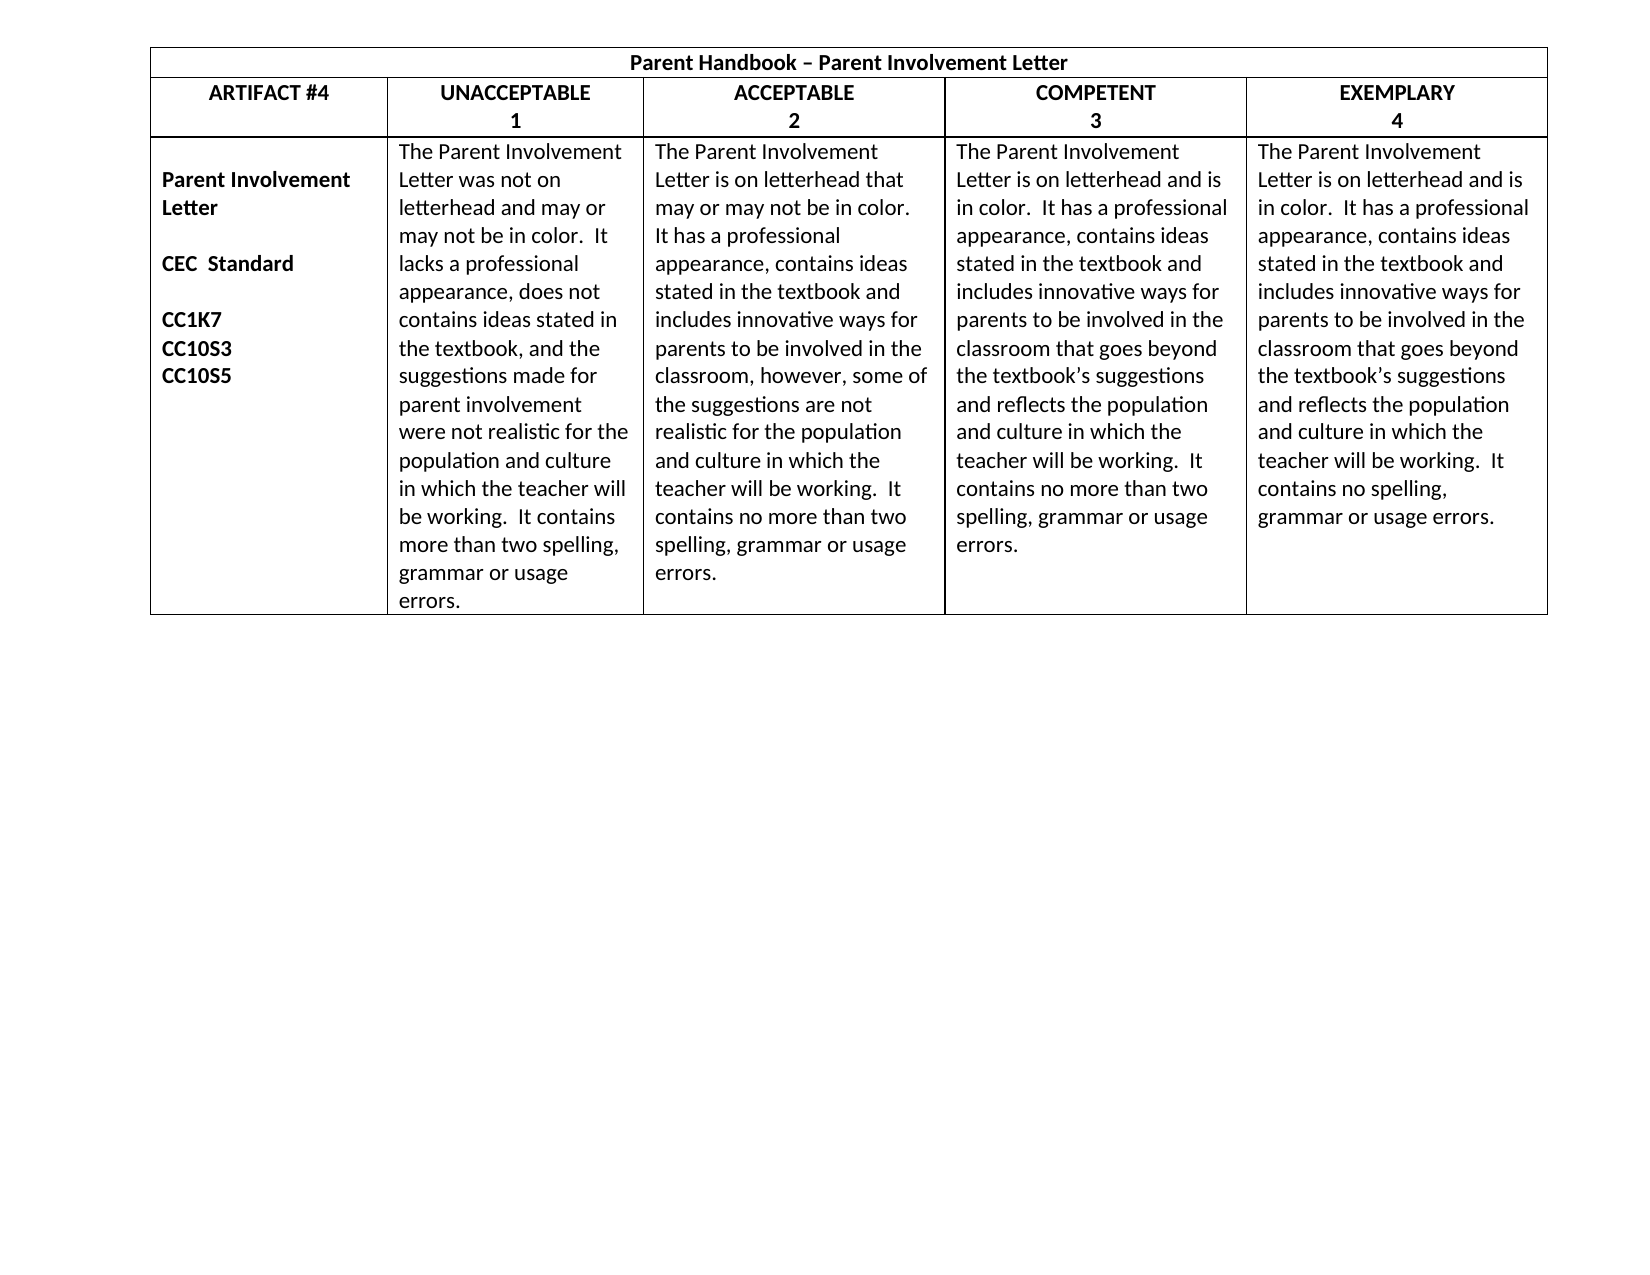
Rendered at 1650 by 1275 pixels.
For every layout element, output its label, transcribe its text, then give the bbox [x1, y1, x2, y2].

table_cell The Parent Involvement Letter is on letterhead and is in color. It has a professional appearance, contains ideas stated in the textbook and includes innovative ways for parents to be involved in the classroom that goes beyond the textbook’s suggestions and reflects the population and culture in which the teacher will be working. It contains no more than two spelling, grammar or usage errors. [946, 138, 1246, 614]
table_cell UNACCEPTABLE 1 [388, 78, 643, 136]
table_cell The Parent Involvement Letter was not on letterhead and may or may not be in color. It lacks a professional appearance, does not contains ideas stated in the textbook, and the suggestions made for parent involvement were not realistic for the population and culture in which the teacher will be working. It contains more than two spelling, grammar or usage errors. [388, 138, 643, 614]
table_cell Parent Involvement Letter CEC Standard CC1K7 CC10S3 CC10S5 [151, 138, 387, 614]
table_cell COMPETENT 3 [946, 78, 1246, 136]
table_cell ARTIFACT #4 [151, 78, 387, 136]
table_cell The Parent Involvement Letter is on letterhead that may or may not be in color. It has a professional appearance, contains ideas stated in the textbook and includes innovative ways for parents to be involved in the classroom, however, some of the suggestions are not realistic for the population and culture in which the teacher will be working. It contains no more than two spelling, grammar or usage errors. [644, 138, 944, 614]
table_cell The Parent Involvement Letter is on letterhead and is in color. It has a professional appearance, contains ideas stated in the textbook and includes innovative ways for parents to be involved in the classroom that goes beyond the textbook’s suggestions and reflects the population and culture in which the teacher will be working. It contains no spelling, grammar or usage errors. [1247, 138, 1547, 614]
table_cell EXEMPLARY 4 [1247, 78, 1547, 136]
table_cell ACCEPTABLE 2 [644, 78, 944, 136]
table_header Parent Handbook – Parent Involvement Letter [151, 48, 1547, 77]
